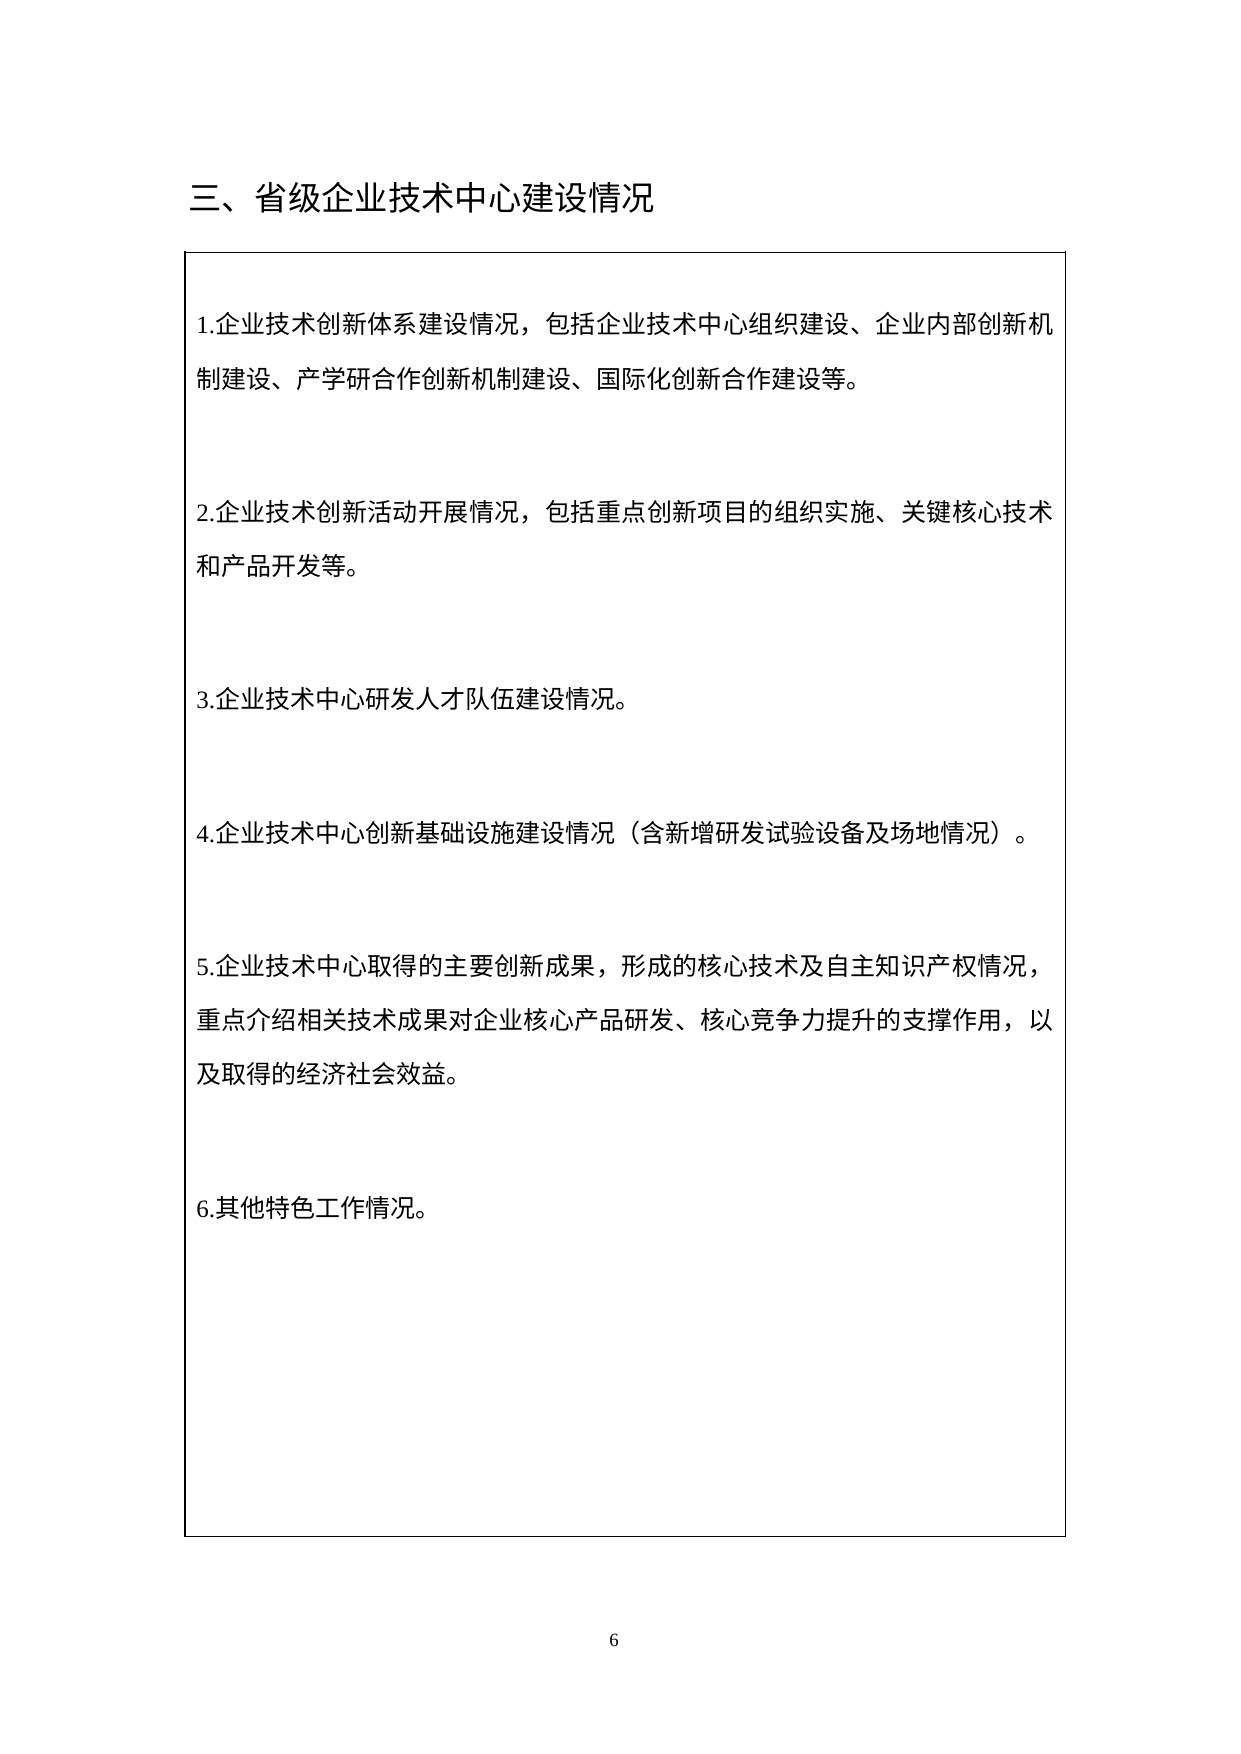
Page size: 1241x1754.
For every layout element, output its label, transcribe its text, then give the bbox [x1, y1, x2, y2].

table_header 企业技术创新体系建设情况，包括企业技术中心组织建设、企业内部创新机制建设、产学研合作创新机制建设、国际化创新合作建设等。 企业技术创新活动开展情况，包括重点创新项目的组织实施、关键核心技术和产品开发等。 企业技术中心研发人才队伍建设情况。 企业技术中心创新基础设施建设情况（含新增研发试验设备及场地情况）。 企业技术中心取得的主要创新成果，形成的核心技术及自主知识产权情况，重点介绍相关技术成果对企业核心产品研发、核心竞争力提升的支撑作用，以及取得的经济社会效益。 其他特色工作情况。 [186, 253, 1065, 1536]
text 三、省级企业技术中心建设情况 [188, 162, 1052, 229]
